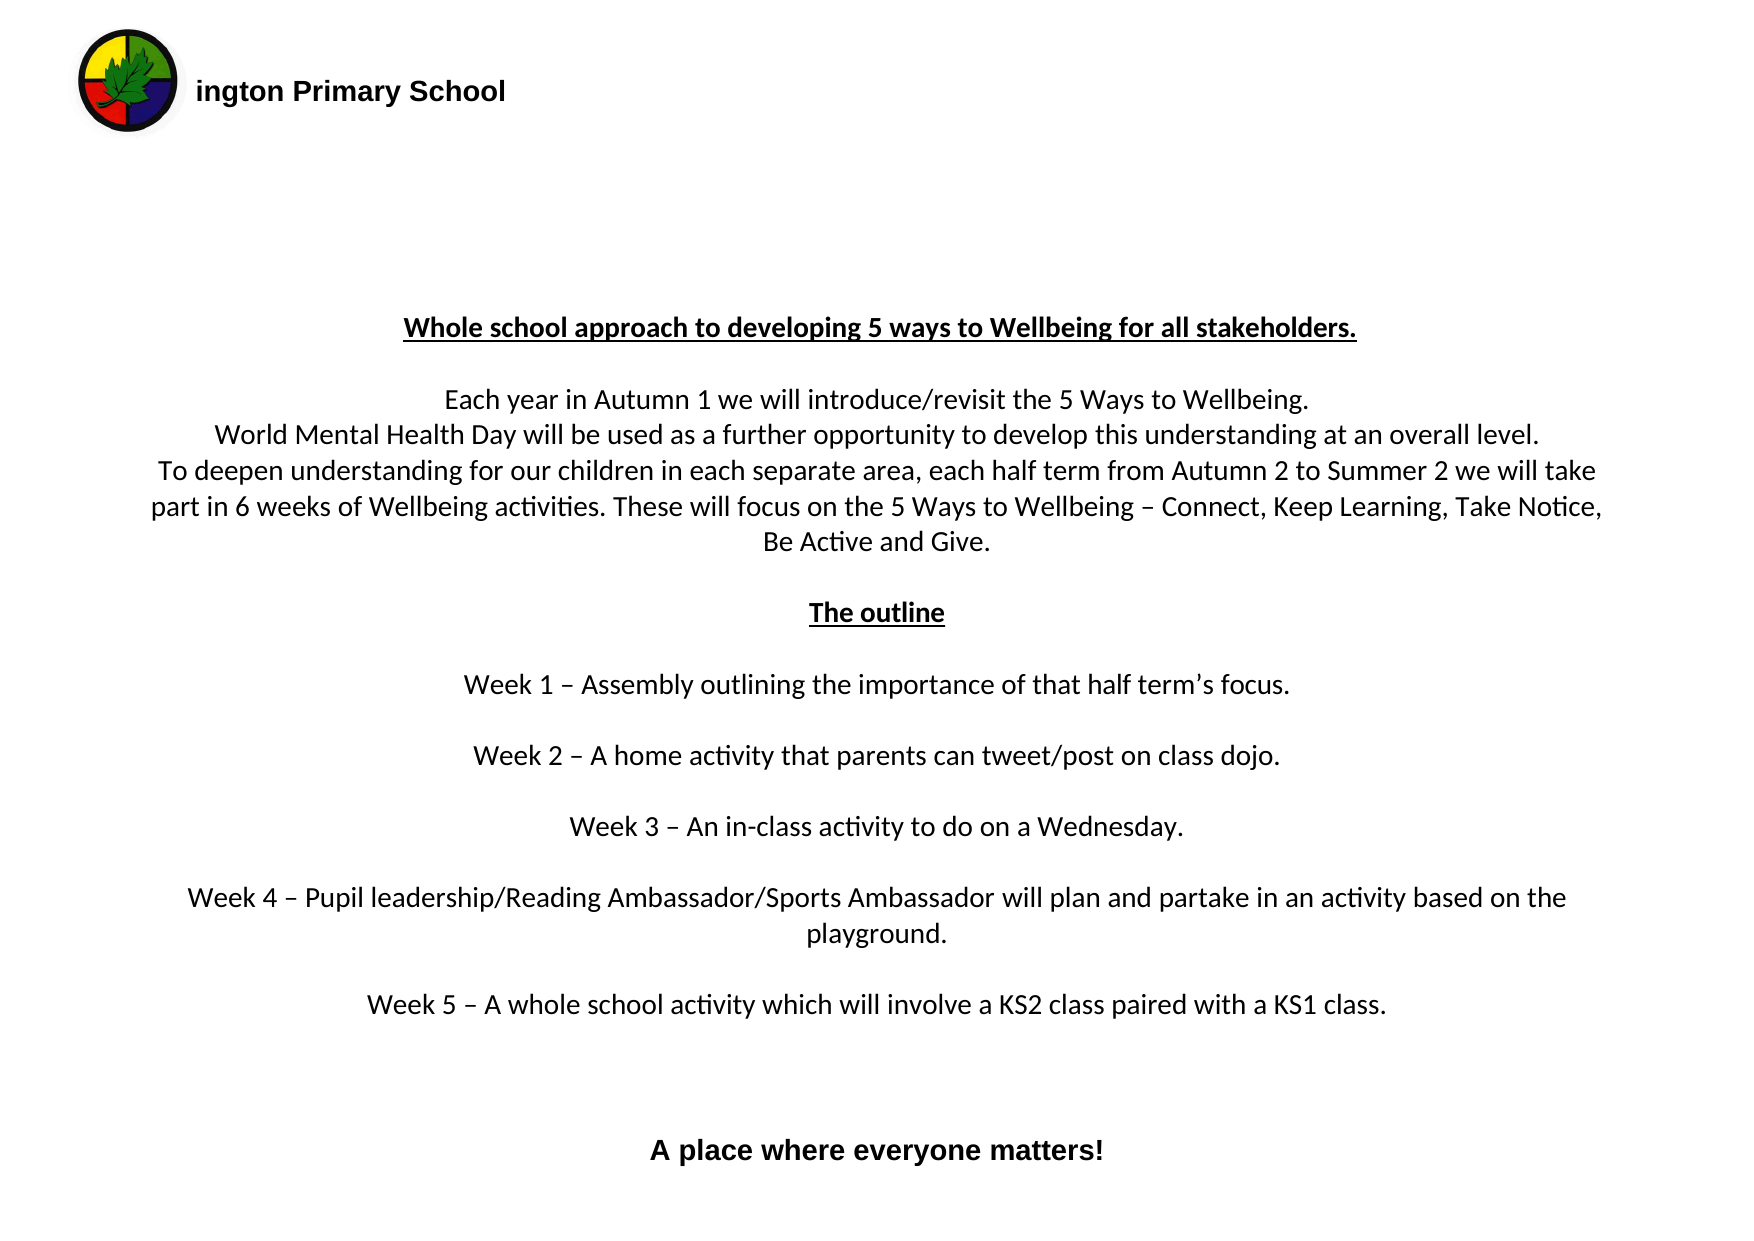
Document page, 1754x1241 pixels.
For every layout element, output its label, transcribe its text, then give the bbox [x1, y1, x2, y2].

text Each year in Autumn 1 we will introduce/revisit the 5 Ways to Wellbeing. [150, 381, 1604, 416]
text To deepen understanding for our children in each separate area, each half term from Autumn 2 to Summer 2 we will take part in 6 weeks of Wellbeing activities. These will focus on the 5 Ways to Wellbeing – Connect, Keep Learning, Take Notice, Be Active and Give. [150, 452, 1604, 559]
text World Mental Health Day will be used as a further opportunity to develop this understanding at an overall level. [150, 416, 1604, 452]
subtitle Whole school approach to developing 5 ways to Wellbeing for all stakeholders. [156, 309, 1604, 345]
text Week 3 – An in-class activity to do on a Wednesday. [150, 808, 1604, 844]
text Week 2 – A home activity that parents can tweet/post on class dojo. [150, 737, 1604, 773]
text Week 1 – Assembly outlining the importance of that half term’s focus. [150, 666, 1604, 701]
text Week 4 – Pupil leadership/Reading Ambassador/Sports Ambassador will plan and partake in an activity based on the playground. [150, 879, 1604, 951]
picture [67, 28, 196, 138]
text Week 5 – A whole school activity which will involve a KS2 class paired with a KS1 class. [150, 986, 1604, 1022]
text The outline [150, 594, 1604, 630]
